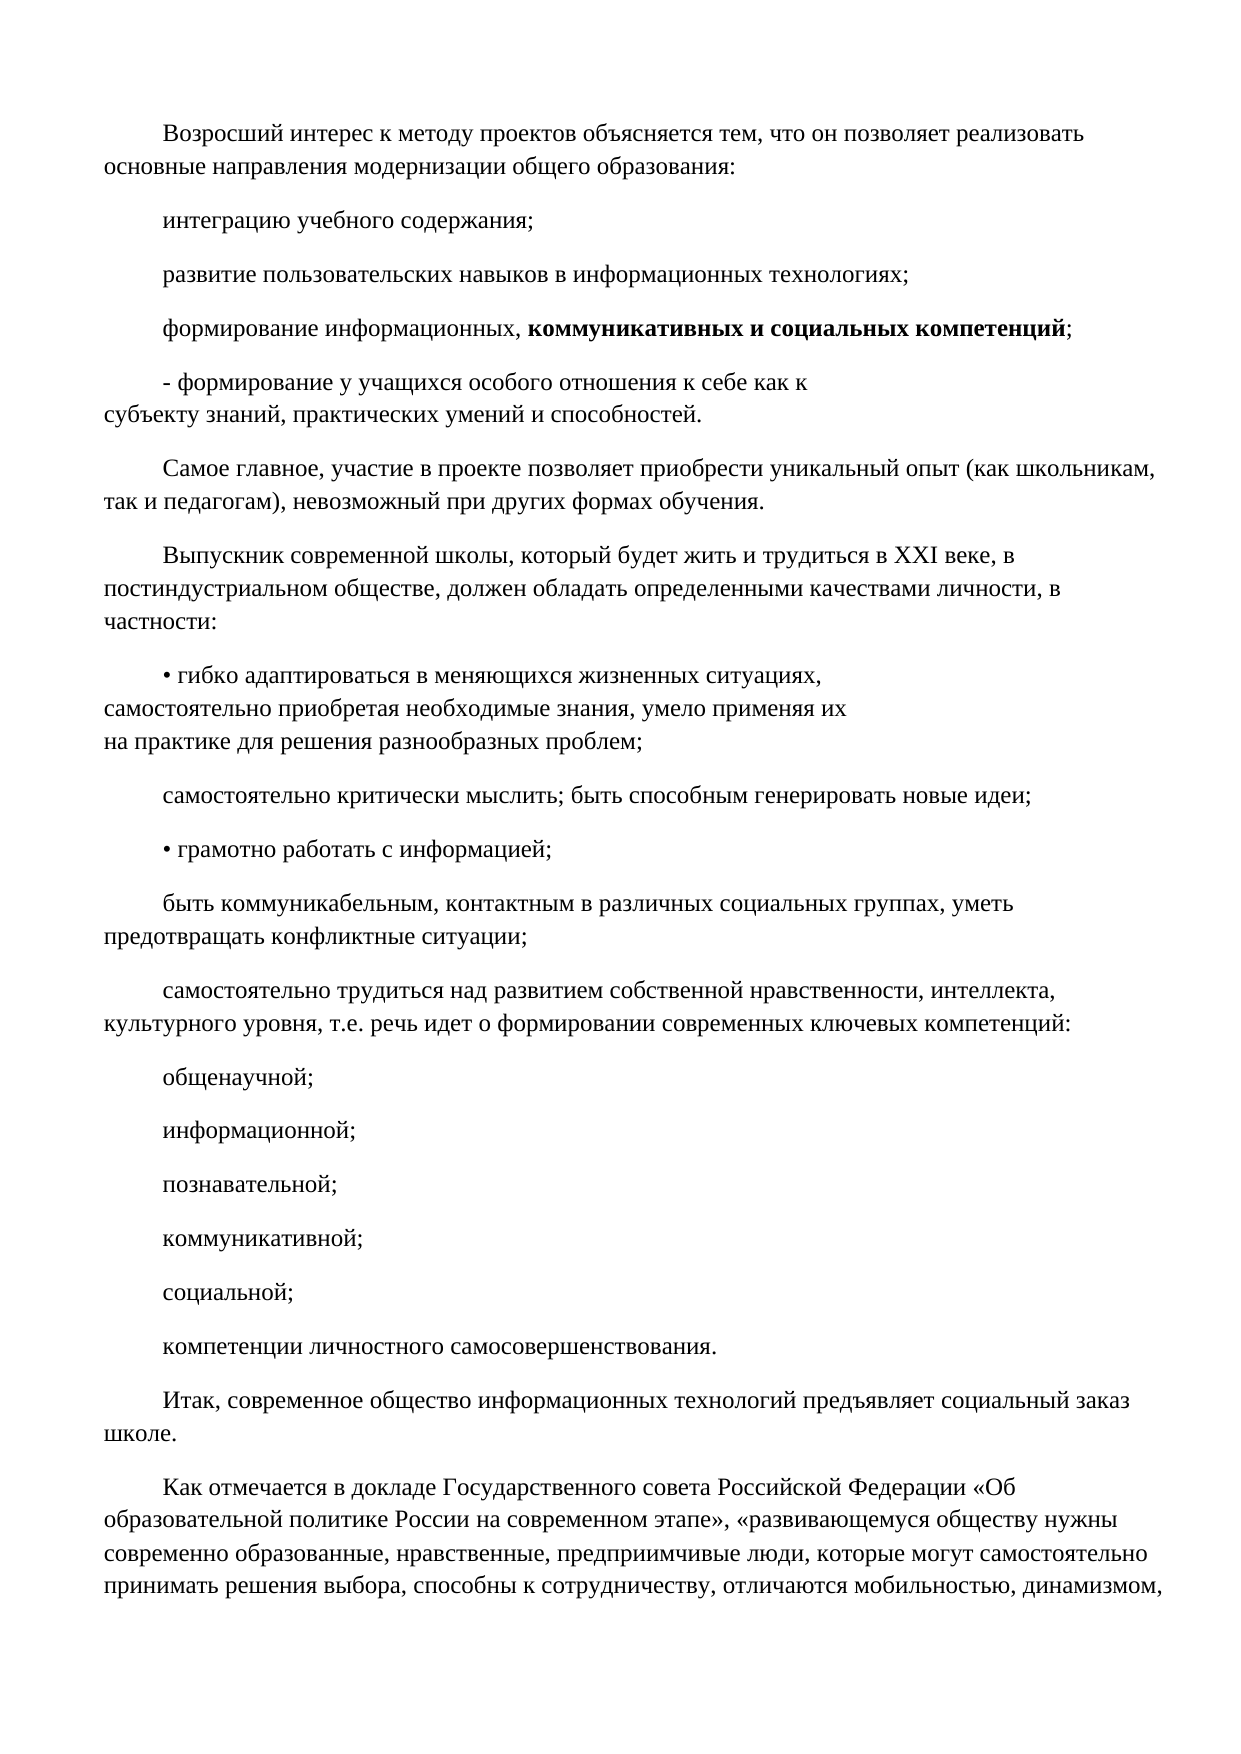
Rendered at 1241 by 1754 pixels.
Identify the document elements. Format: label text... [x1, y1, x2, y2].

text познавательной; [103, 1169, 1167, 1198]
text самостоятельно критически мыслить; быть способным генерировать новые идеи; [103, 780, 1167, 809]
text • гибко адаптироваться в меняющихся жизненных ситуациях, самостоятельно приобретая необходимые знания, умело применяя их на практике для решения разнообразных проблем; [103, 660, 1167, 755]
text развитие пользовательских навыков в информационных технологиях; [103, 259, 1167, 288]
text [103, 1472, 1167, 1599]
text общенаучной; [103, 1062, 1167, 1090]
text Итак, современное общество информационных технологий предъявляет социальный заказ школе. [103, 1385, 1167, 1446]
text быть коммуникабельным, контактным в различных социальных группах, уметь предотвращать конфликтные ситуации; [103, 888, 1167, 949]
text коммуникативной; [103, 1223, 1167, 1252]
text социальной; [103, 1277, 1167, 1306]
text Возросший интерес к методу проектов объясняется тем, что он позволяет реализовать основные направления модернизации общего образования: [103, 118, 1167, 180]
text Выпускник современной школы, который будет жить и трудиться в XXI веке, в постиндустриальном обществе, должен обладать определенными качествами личности, в частности: [103, 540, 1167, 635]
text - формирование у учащихся особого отношения к себе как к субъекту знаний, практических умений и способностей. [103, 367, 1167, 428]
text информационной; [103, 1115, 1167, 1144]
text Самое главное, участие в проекте позволяет приобрести уникальный опыт (как школьникам, так и педагогам), невозможный при других формах обучения. [103, 453, 1167, 515]
text самостоятельно трудиться над развитием собственной нравственности, интеллекта, культурного уровня, т.е. речь идет о формировании современных ключевых компетенций: [103, 975, 1167, 1036]
text интеграцию учебного содержания; [103, 205, 1167, 234]
text • грамотно работать с информацией; [103, 834, 1167, 863]
text формирование информационных, коммуникативных и социальных компетенций; [103, 313, 1167, 341]
text компетенции личностного самосовершенствования. [103, 1331, 1167, 1359]
